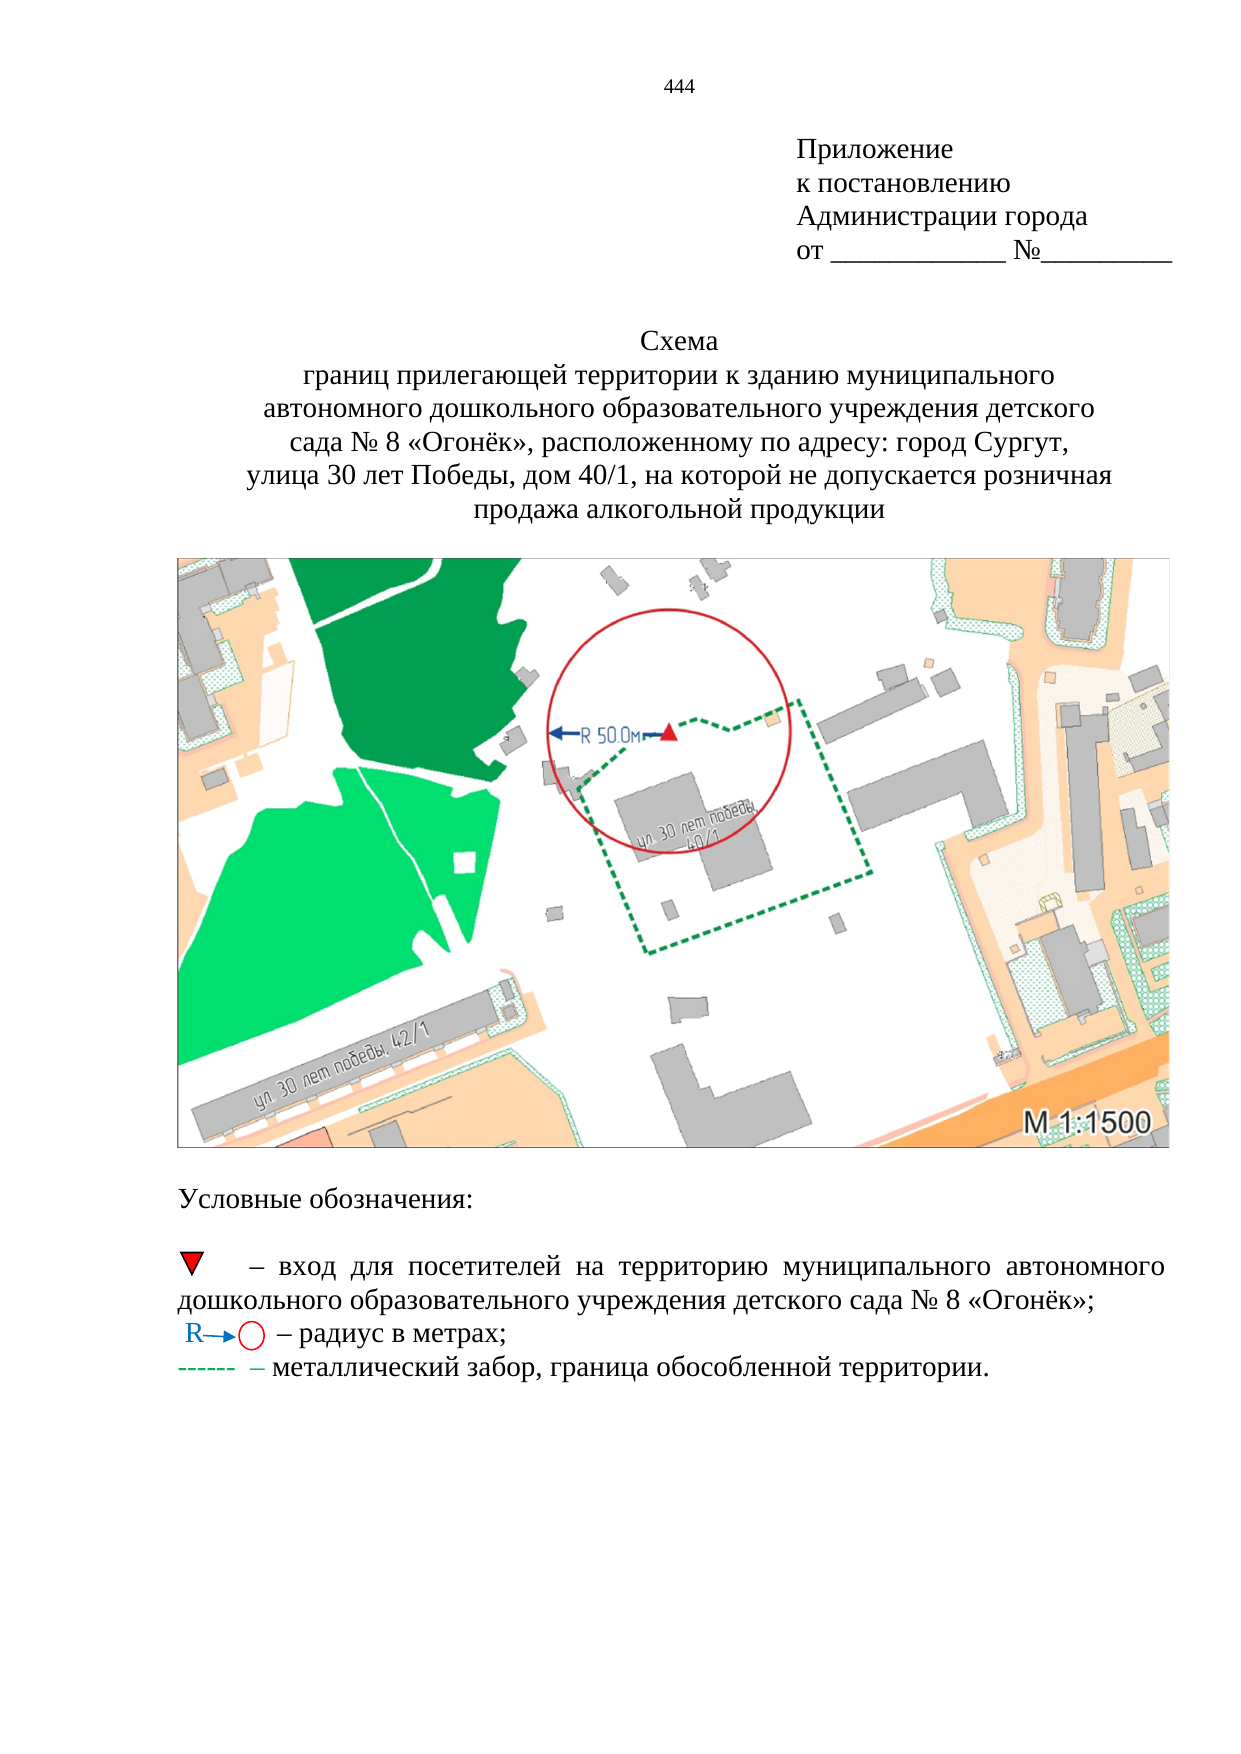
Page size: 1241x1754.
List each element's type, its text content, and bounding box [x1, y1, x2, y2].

text к постановлению [796, 165, 1181, 198]
text сада № 8 «Огонёк», расположенному по адресу: город Сургут, [177, 424, 1181, 457]
picture [177, 558, 1170, 1148]
text Администрации города [796, 198, 1181, 232]
text Условные обозначения: [177, 1181, 1181, 1215]
text Схема [177, 323, 1181, 357]
text продажа алкогольной продукции [177, 491, 1181, 524]
text от ____________ №_________ [796, 232, 1181, 266]
text автономного дошкольного образовательного учреждения детского [177, 390, 1181, 424]
text границ прилегающей территории к зданию муниципального [177, 357, 1181, 390]
text Приложение [796, 131, 1181, 165]
text – вход для посетителей на территорию муниципального автономного дошкольного образовательного учреждения детского сада № 8 «Огонёк»; [177, 1248, 1167, 1316]
text ------ – металлический забор, граница обособленной территории. [177, 1349, 1181, 1383]
text улица 30 лет Победы, дом 40/1, на которой не допускается розничная [177, 457, 1181, 491]
text R – радиус в метрах; [177, 1316, 1181, 1349]
